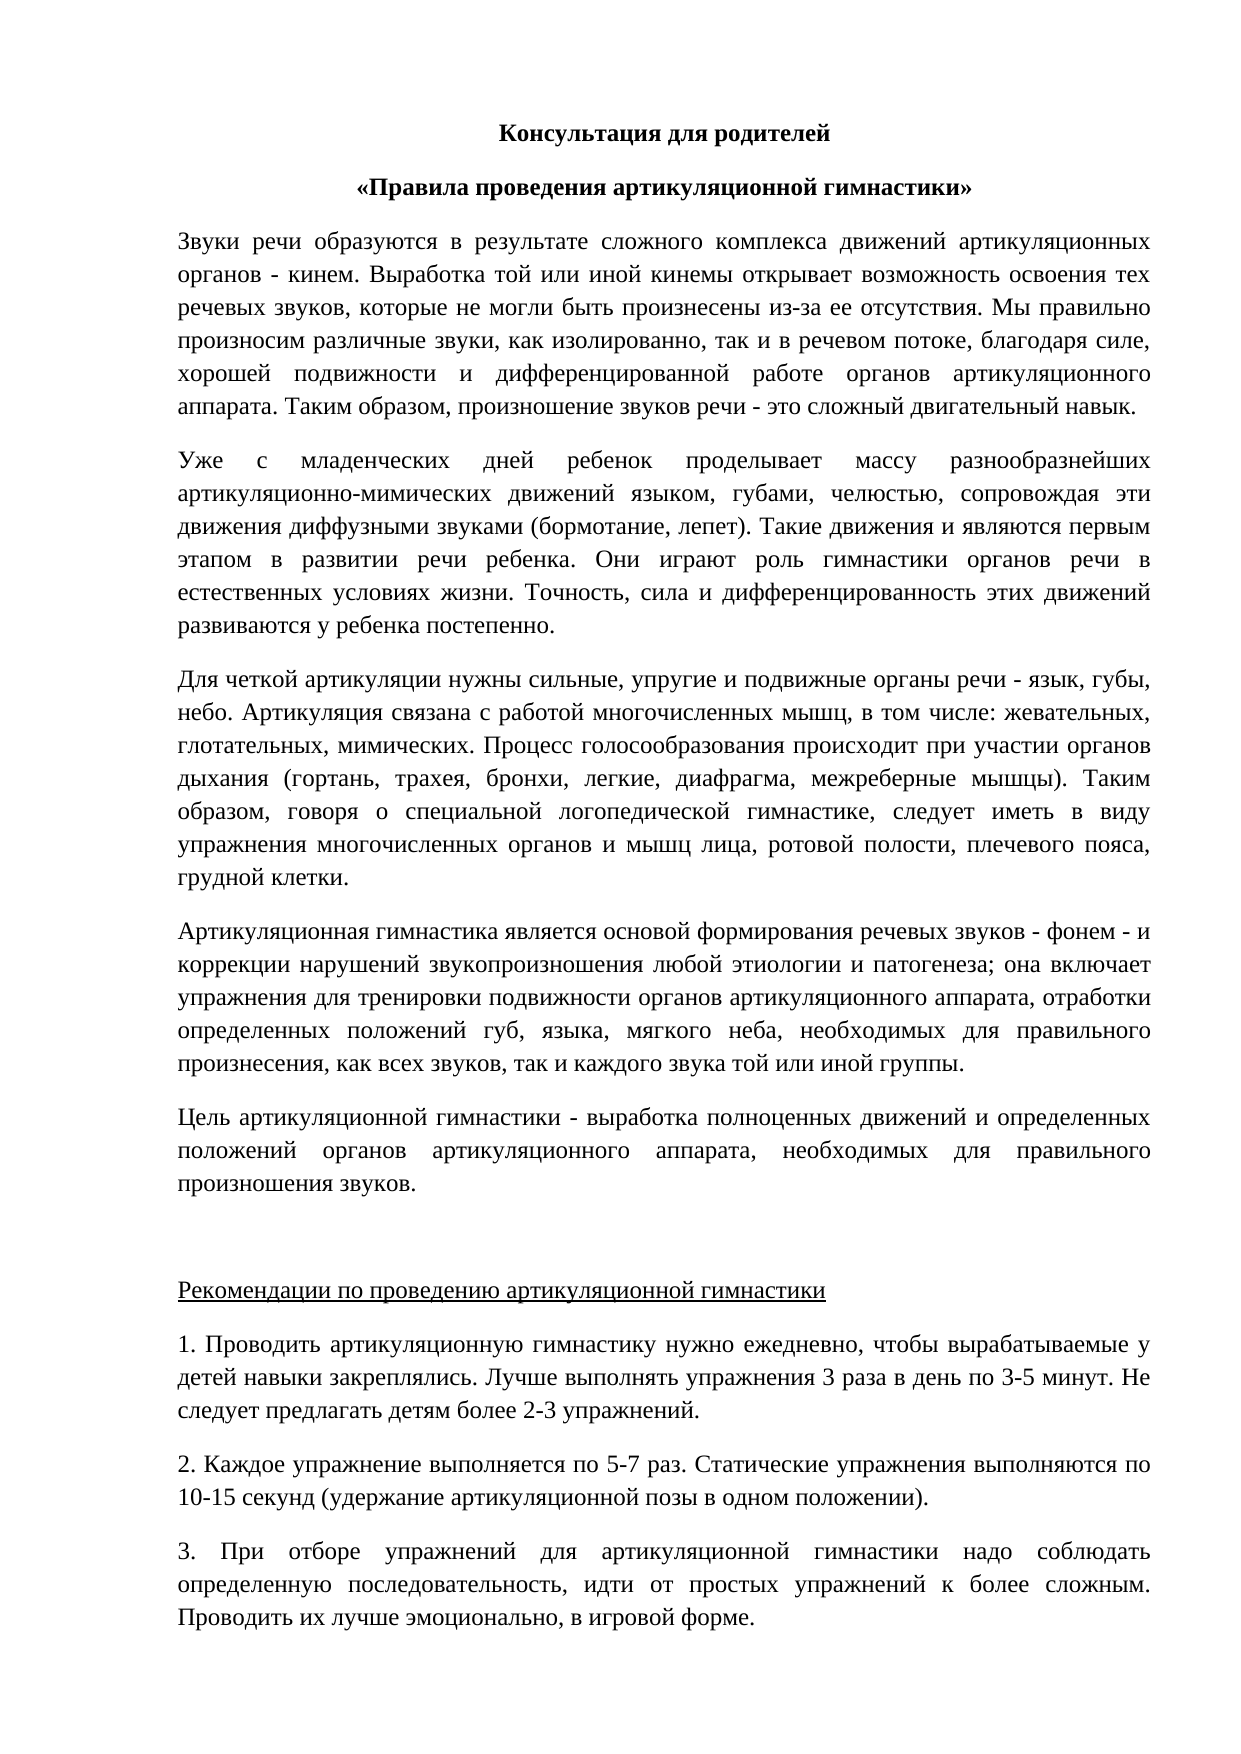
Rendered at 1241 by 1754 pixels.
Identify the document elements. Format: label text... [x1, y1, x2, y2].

text Цель артикуляционной гимнастики - выработка полноценных движений и определенных положений органов артикуляционного аппарата, необходимых для правильного произношения звуков. [177, 1102, 1152, 1196]
text «Правила проведения артикуляционной гимнастики» [177, 172, 1152, 201]
text Рекомендации по проведению артикуляционной гимнастики [177, 1275, 1152, 1304]
text Для четкой артикуляции нужны сильные, упругие и подвижные органы речи - язык, губы, небо. Артикуляция связана с работой многочисленных мышц, в том числе: жевательных, глотательных, мимических. Процесс голосообразования происходит при участии органов дыхания (гортань, трахея, бронхи, легкие, диафрагма, межреберные мышцы). Таким образом, говоря о специальной логопедической гимнастике, следует иметь в виду упражнения многочисленных органов и мышц лица, ротовой полости, плечевого пояса, грудной клетки. [177, 664, 1152, 891]
text Уже с младенческих дней ребенок проделывает массу разнообразнейших артикуляционно-мимических движений языком, губами, челюстью, сопровождая эти движения диффузными звуками (бормотание, лепет). Такие движения и являются первым этапом в развитии речи ребенка. Они играют роль гимнастики органов речи в естественных условиях жизни. Точность, сила и дифференцированность этих движений развиваются у ребенка постепенно. [177, 445, 1152, 639]
text Консультация для родителей [177, 118, 1152, 147]
text Артикуляционная гимнастика является основой формирования речевых звуков - фонем - и коррекции нарушений звукопроизношения любой этиологии и патогенеза; она включает упражнения для тренировки подвижности органов артикуляционного аппарата, отработки определенных положений губ, языка, мягкого неба, необходимых для правильного произнесения, как всех звуков, так и каждого звука той или иной группы. [177, 916, 1152, 1077]
text 1. Проводить артикуляционную гимнастику нужно ежедневно, чтобы вырабатываемые у детей навыки закреплялись. Лучше выполнять упражнения 3 раза в день по 3-5 минут. Не следует предлагать детям более 2-3 упражнений. [177, 1329, 1152, 1424]
text 3. При отборе упражнений для артикуляционной гимнастики надо соблюдать определенную последовательность, идти от простых упражнений к более сложным. Проводить их лучше эмоционально, в игровой форме. [177, 1536, 1152, 1631]
text 2. Каждое упражнение выполняется по 5-7 раз. Статические упражнения выполняются по 10-15 секунд (удержание артикуляционной позы в одном положении). [177, 1449, 1152, 1511]
text Звуки речи образуются в результате сложного комплекса движений артикуляционных органов - кинем. Выработка той или иной кинемы открывает возможность освоения тех речевых звуков, которые не могли быть произнесены из-за ее отсутствия. Мы правильно произносим различные звуки, как изолированно, так и в речевом потоке, благодаря силе, хорошей подвижности и дифференцированной работе органов артикуляционного аппарата. Таким образом, произношение звуков речи - это сложный двигательный навык. [177, 226, 1152, 420]
